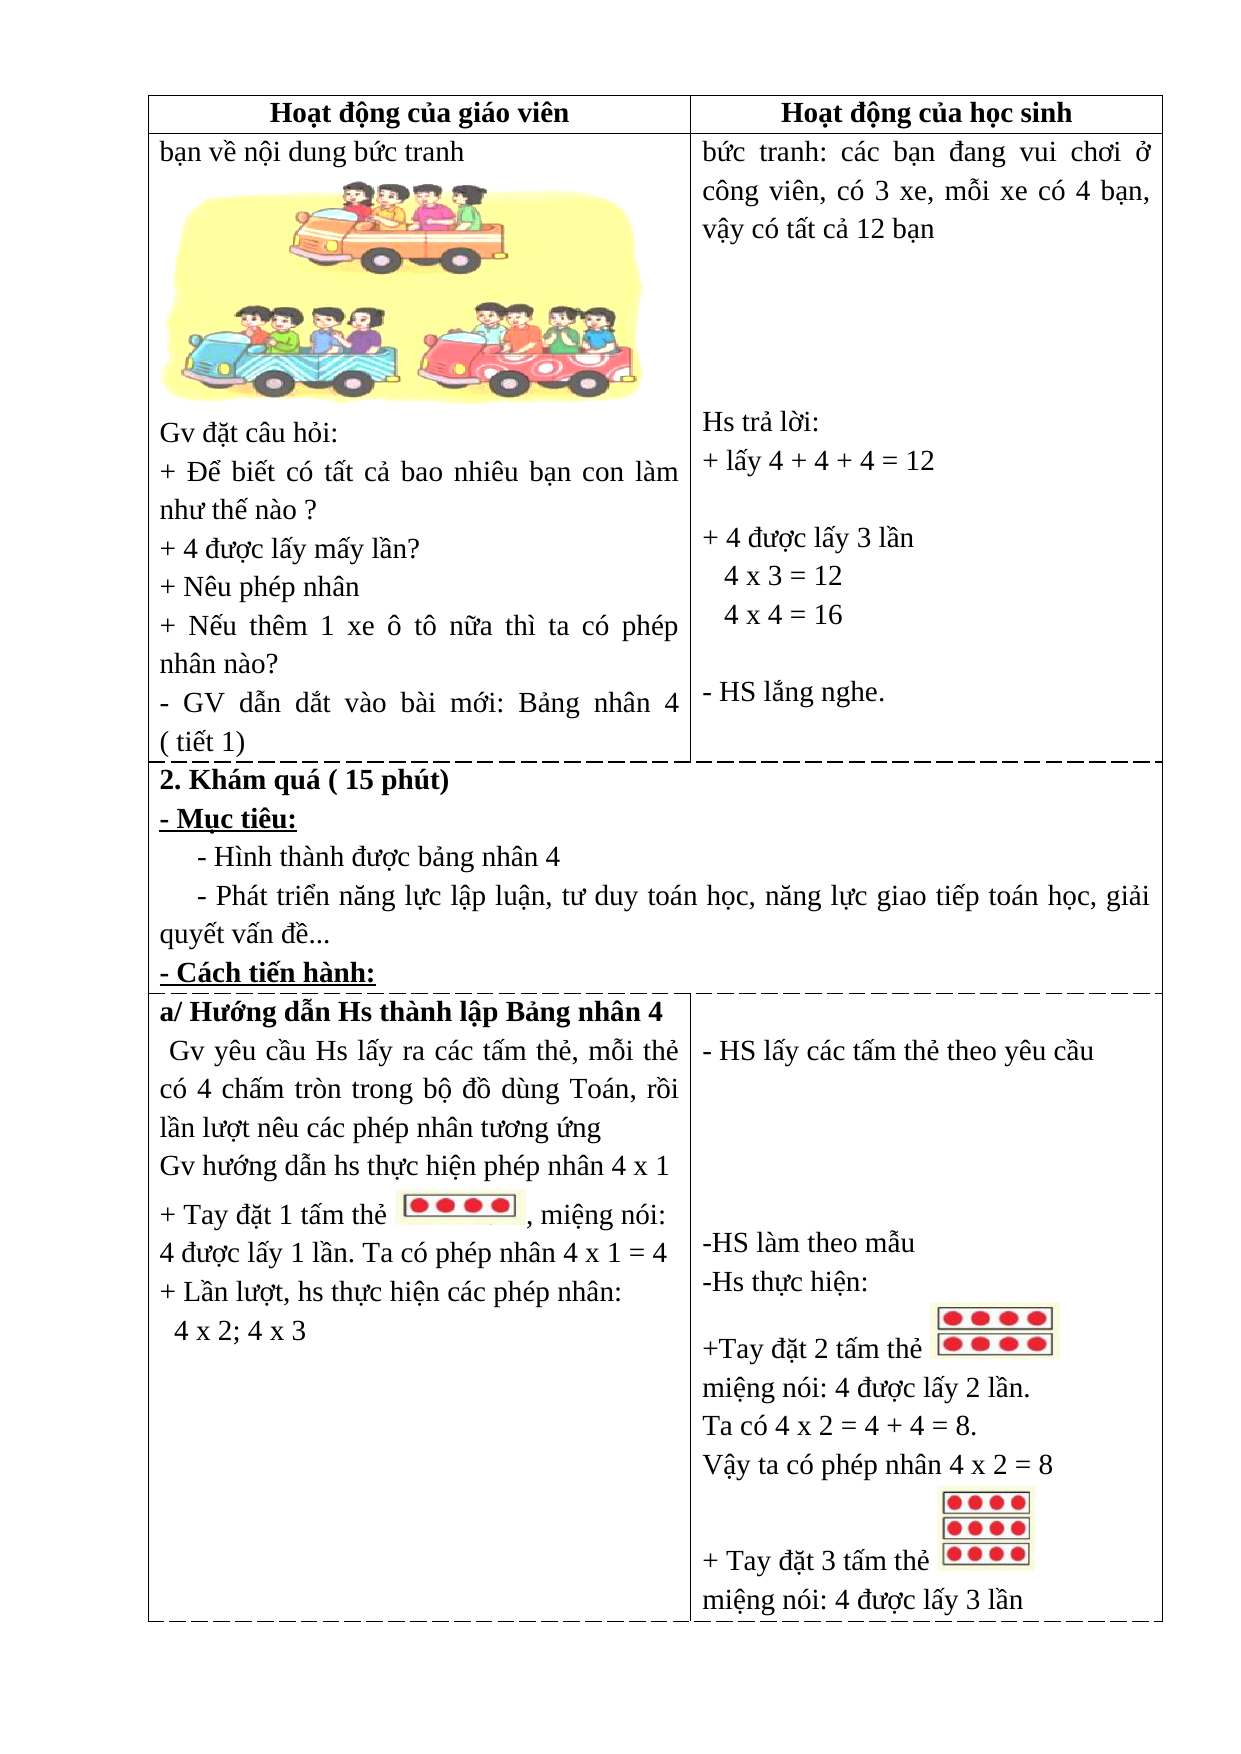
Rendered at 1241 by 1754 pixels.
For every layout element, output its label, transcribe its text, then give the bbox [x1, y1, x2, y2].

table_header Hoạt động của giáo viên [149, 96, 690, 133]
picture [937, 1485, 1036, 1571]
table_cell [691, 134, 1162, 761]
picture [394, 1186, 526, 1225]
table_cell 2. Khám quá ( 15 phút) - Mục tiêu: - Hình thành được bảng nhân 4 - Phát triển năng lực lập luận, tư duy toán học, năng lực giao tiếp toán học, giải quyết vấn đề... - Cách tiến hành: [149, 761, 1162, 993]
table_header Hoạt động của học sinh [691, 96, 1162, 133]
picture [929, 1302, 1060, 1359]
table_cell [149, 134, 690, 761]
picture [159, 172, 650, 411]
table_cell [149, 993, 690, 1621]
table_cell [691, 993, 1162, 1621]
